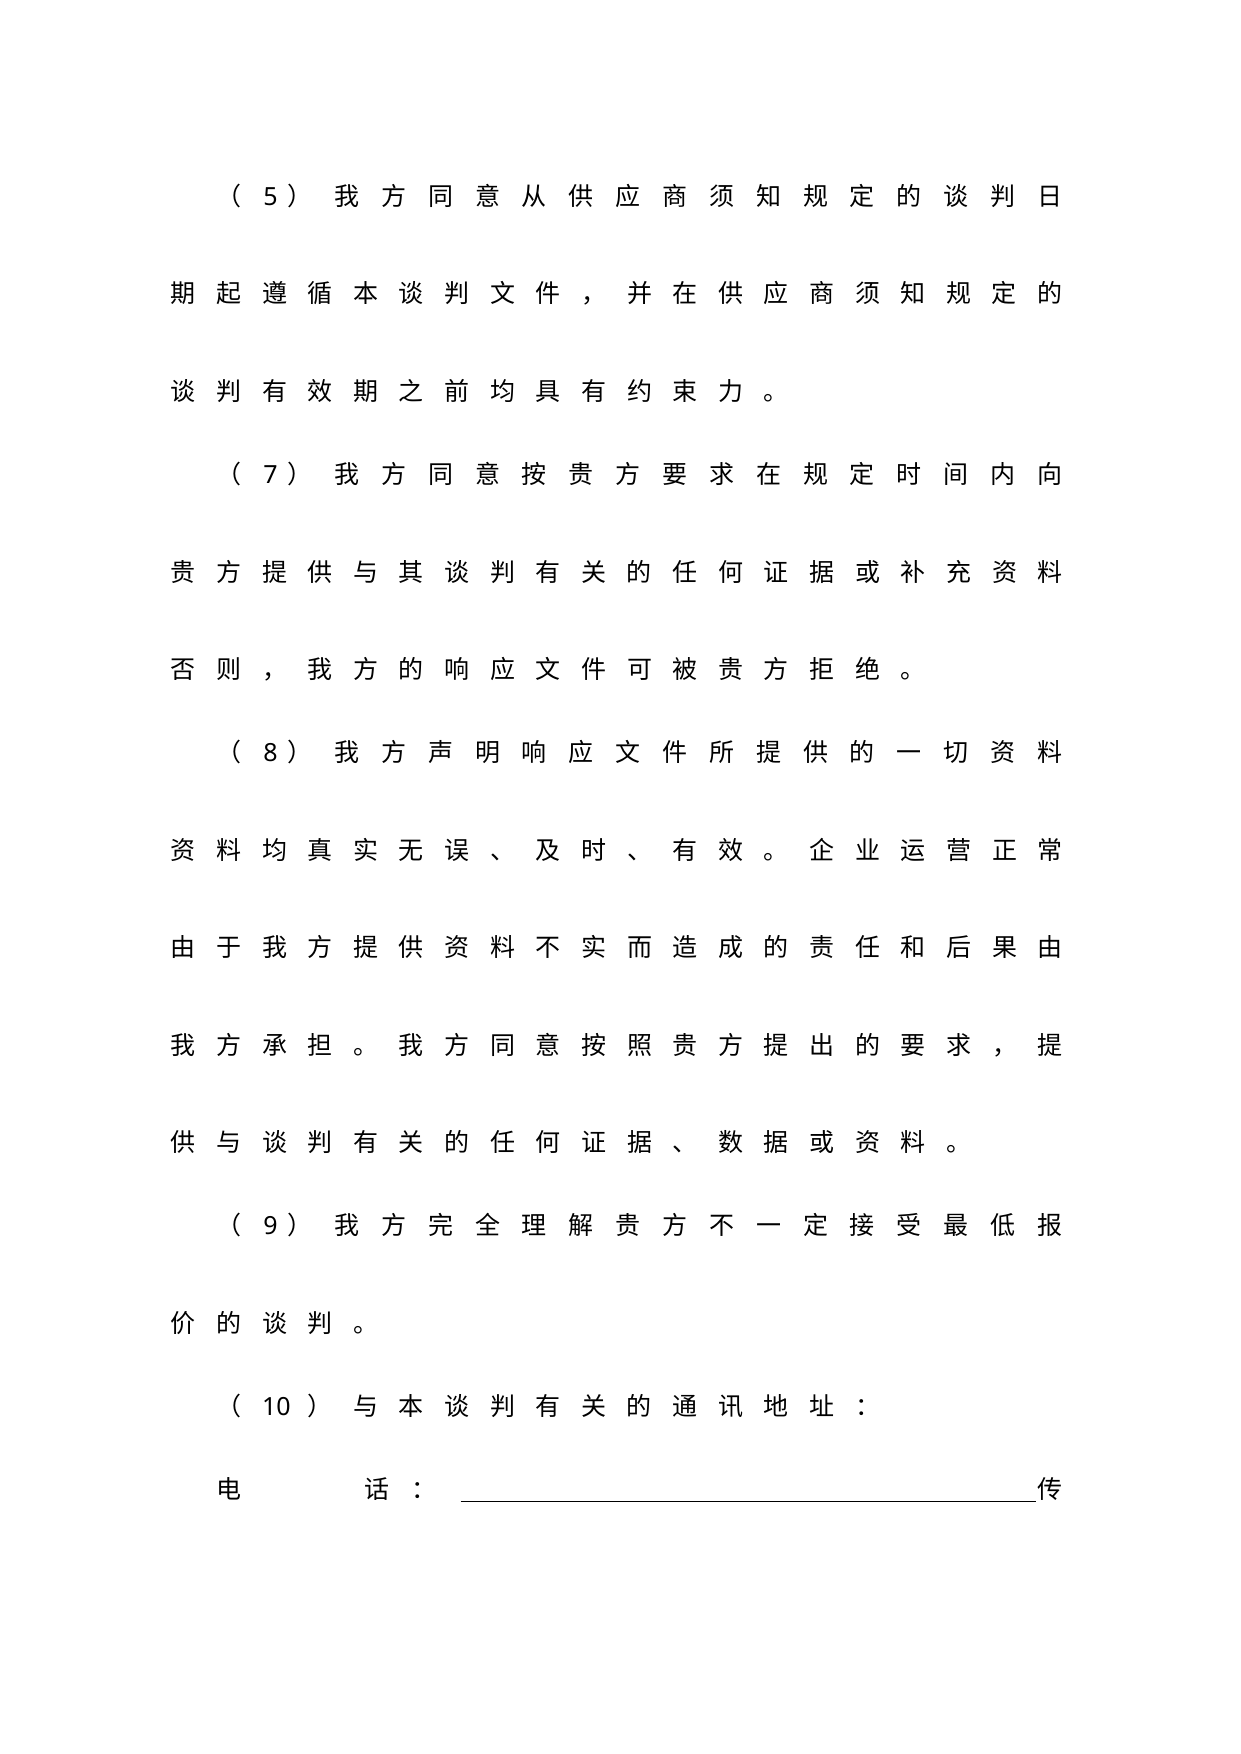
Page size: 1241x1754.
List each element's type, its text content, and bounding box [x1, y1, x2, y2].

text （7）我方同意按贵方要求在规定时间内向贵方提供与其谈判有关的任何证据或补充资料，否则，我方的响应文件可被贵方拒绝。 [171, 440, 1083, 700]
text （8）我方声明响应文件所提供的一切资料资料均真实无误、及时、有效。企业运营正常。由于我方提供资料不实而造成的责任和后果由我方承担。我方同意按照贵方提出的要求，提供与谈判有关的任何证据、数据或资料。 [171, 718, 1083, 1173]
text 电 话： 传 真： [171, 1455, 1083, 1520]
text （5）我方同意从供应商须知规定的谈判日期起遵循本谈判文件，并在供应商须知规定的谈判有效期之前均具有约束力。 [171, 162, 1083, 422]
text （10）与本谈判有关的通讯地址： [171, 1372, 1083, 1437]
text （9）我方完全理解贵方不一定接受最低报价的谈判。 [171, 1191, 1083, 1354]
